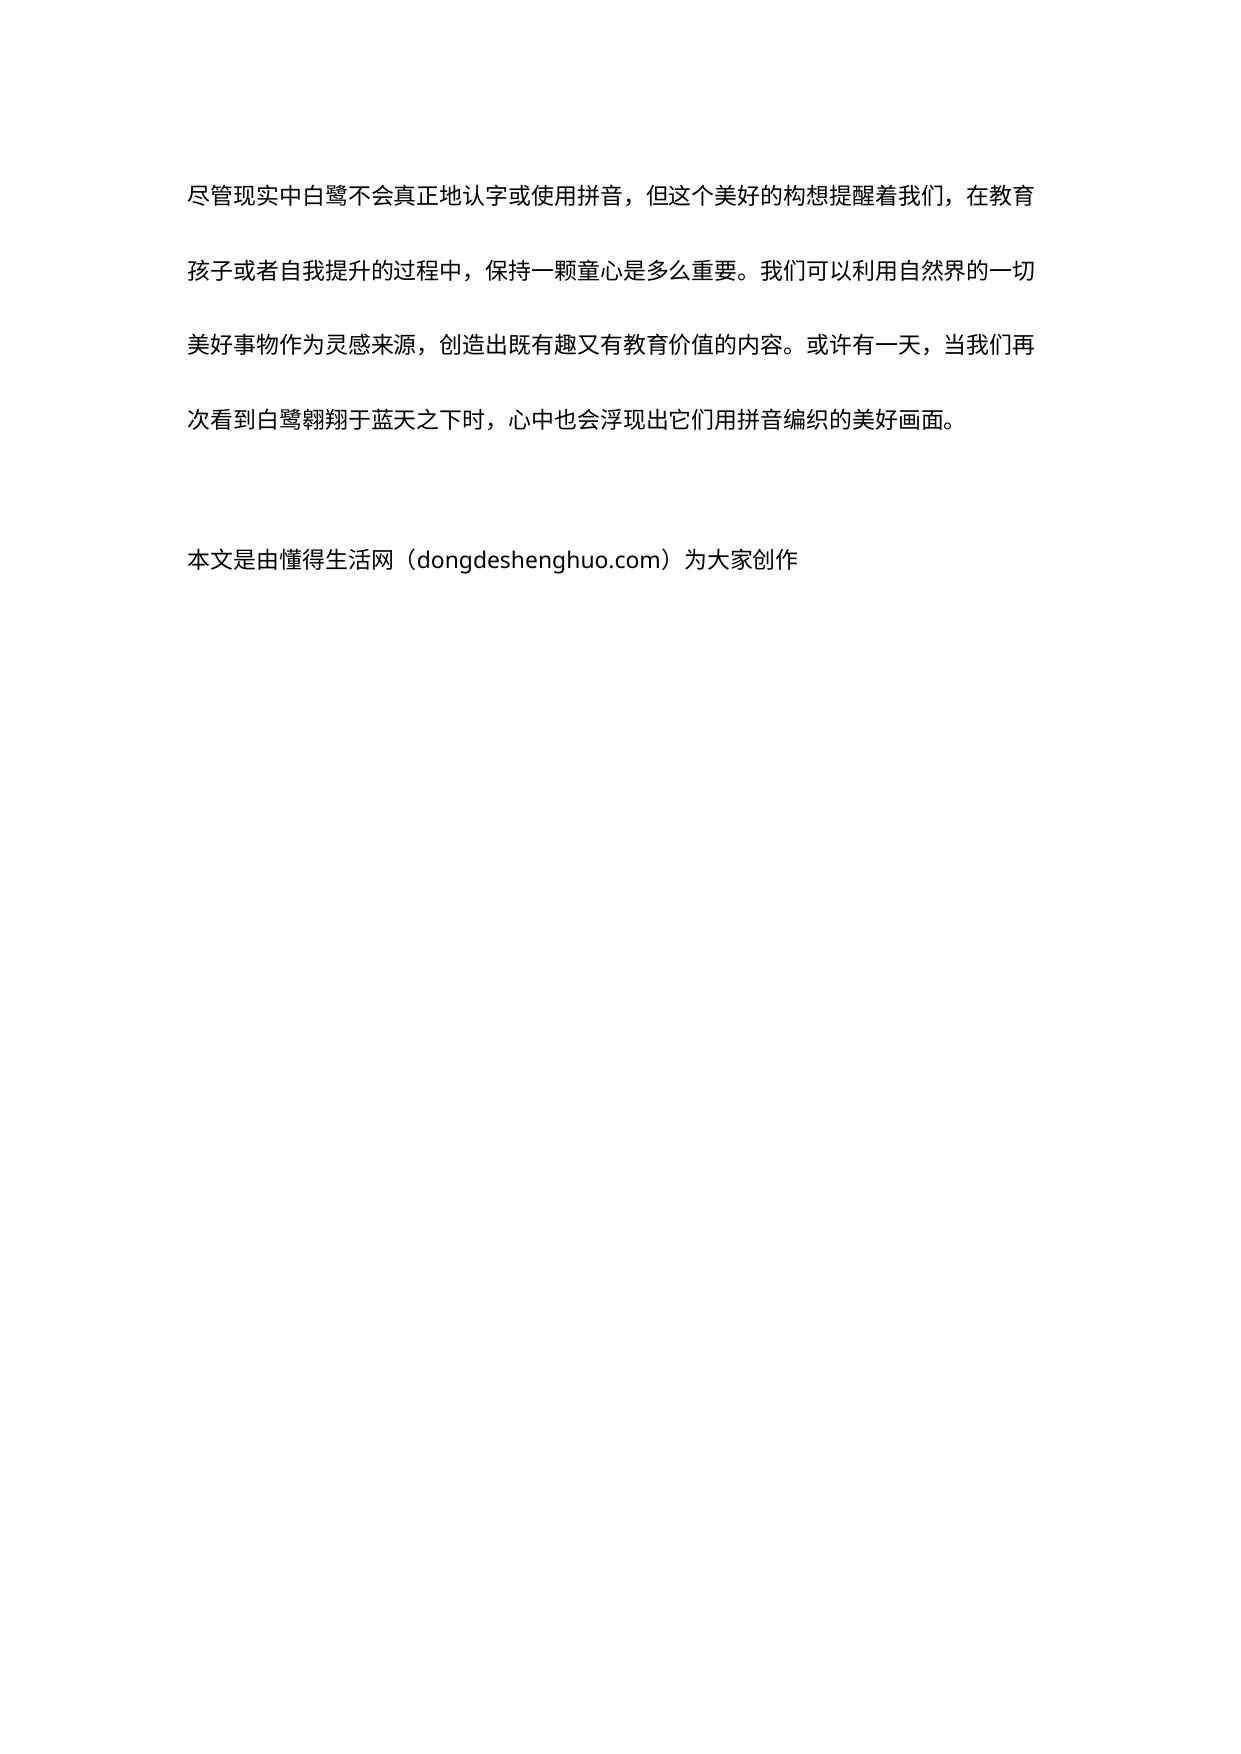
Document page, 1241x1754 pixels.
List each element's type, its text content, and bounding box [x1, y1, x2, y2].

text 尽管现实中白鹭不会真正地认字或使用拼音，但这个美好的构想提醒着我们，在教育孩子或者自我提升的过程中，保持一颗童心是多么重要。我们可以利用自然界的一切美好事物作为灵感来源，创造出既有趣又有教育价值的内容。或许有一天，当我们再次看到白鹭翱翔于蓝天之下时，心中也会浮现出它们用拼音编织的美好画面。 [187, 162, 1053, 451]
text 本文是由懂得生活网（dongdeshenghuo.com）为大家创作 [187, 526, 1053, 591]
